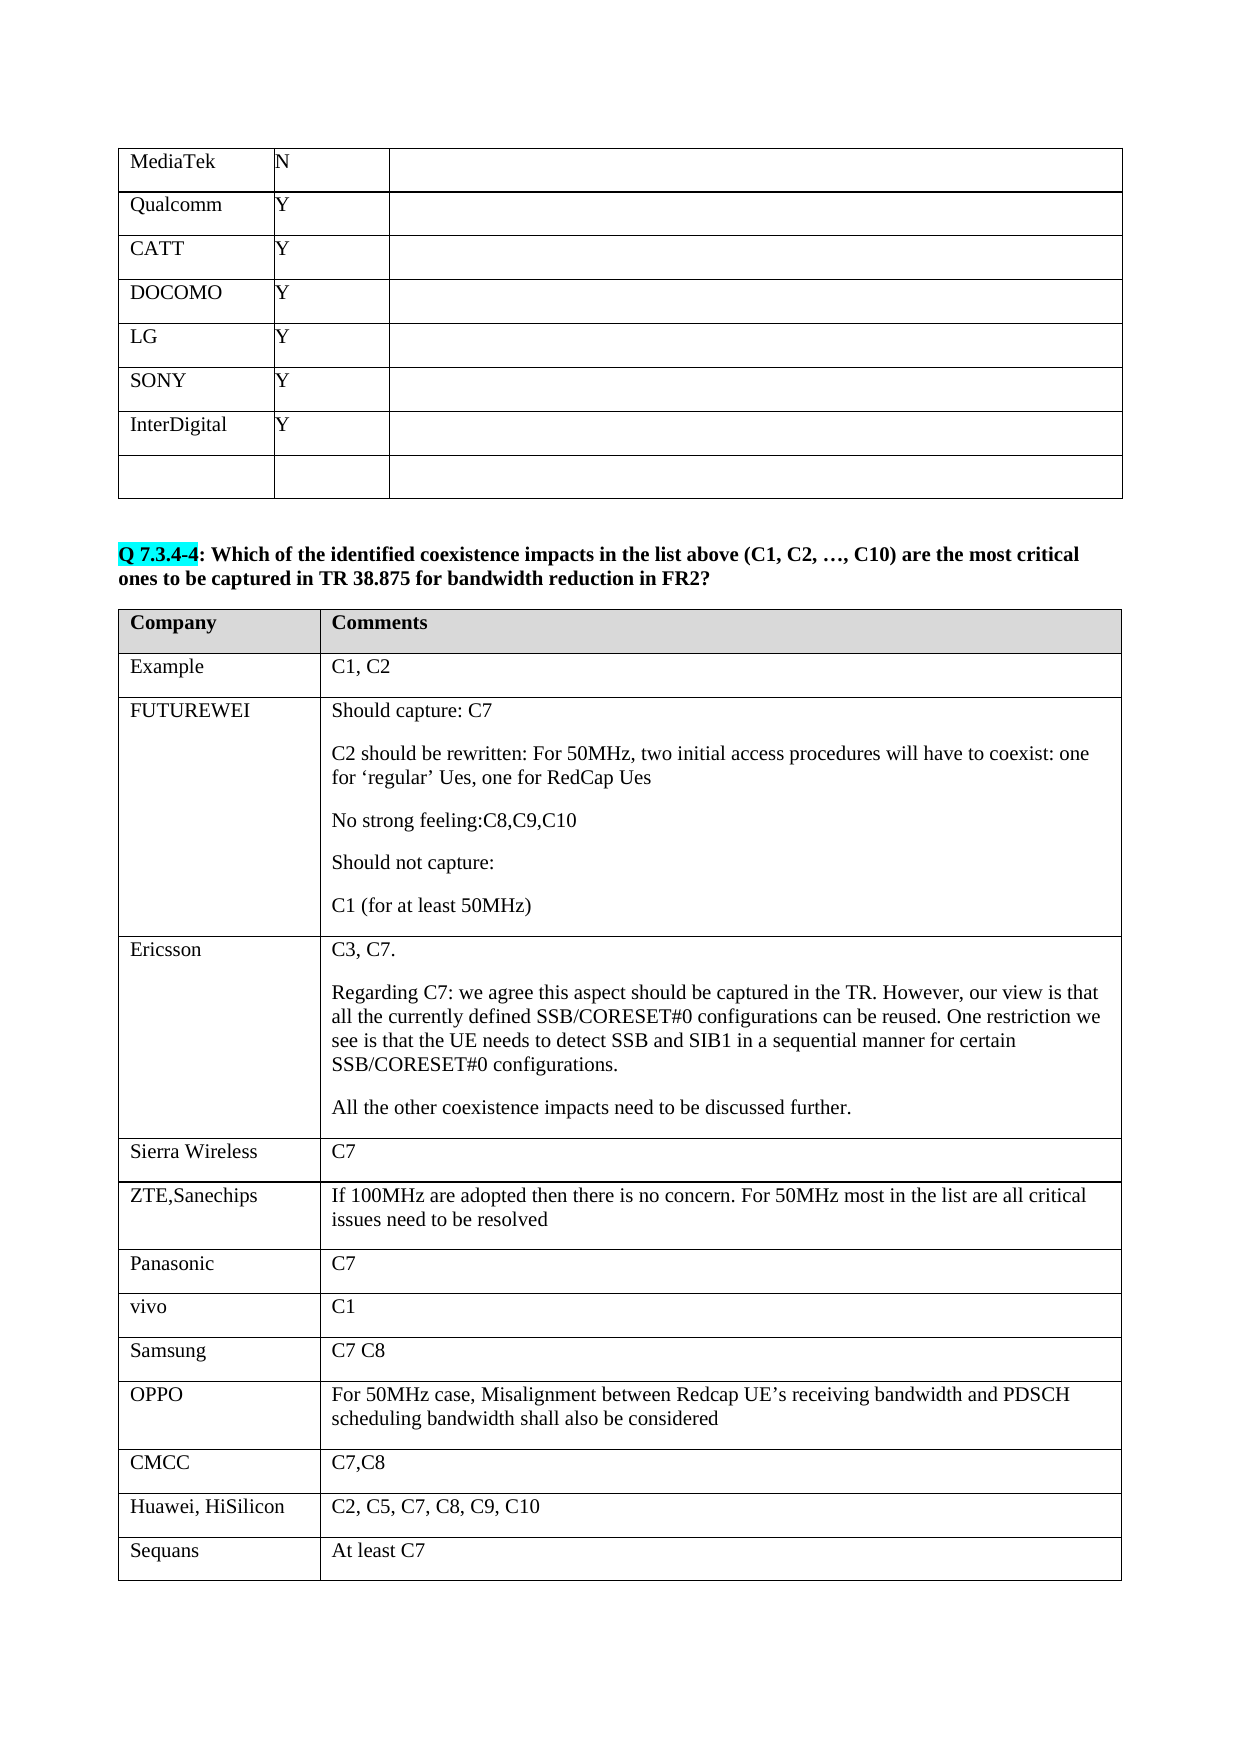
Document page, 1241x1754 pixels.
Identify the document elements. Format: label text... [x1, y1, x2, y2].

table_cell Should capture: C7 C2 should be rewritten: For 50MHz, two initial access procedures will have to coexist: one for ‘regular’ Ues, one for RedCap Ues No strong feeling:C8,C9,C10 Should not capture: C1 (for at least 50MHz) [321, 698, 1121, 936]
table_cell Huawei, HiSilicon [119, 1494, 320, 1537]
table_cell C2, C5, C7, C8, C9, C10 [321, 1494, 1121, 1537]
table_cell [390, 236, 1122, 279]
table_cell [390, 456, 1122, 498]
table_cell SONY [119, 368, 274, 411]
table_cell C7 C8 [321, 1338, 1121, 1381]
table_cell Ericsson [119, 937, 320, 1138]
table_cell LG [119, 324, 274, 367]
table_header Company [119, 610, 320, 653]
table_cell [275, 456, 389, 498]
table_cell [119, 456, 274, 498]
table_cell ZTE,Sanechips [119, 1183, 320, 1249]
table_cell [390, 412, 1122, 454]
table_cell [390, 324, 1122, 367]
table_cell Sequans [119, 1538, 320, 1580]
table_cell Y [275, 280, 389, 323]
table_cell Y [275, 236, 389, 279]
table_cell CATT [119, 236, 274, 279]
table_header Comments [321, 610, 1121, 653]
table_cell C7 [321, 1139, 1121, 1181]
text Q 7.3.4-4: Which of the identified coexistence impacts in the list above (C1, C2, …, C10) are the most critical ones to be captured in TR 38.875 for bandwidth reduction in FR2? [118, 542, 1122, 590]
table_cell Y [275, 324, 389, 367]
table_cell Qualcomm [119, 193, 274, 235]
table_cell Y [275, 368, 389, 411]
table_cell MediaTek [119, 149, 274, 191]
table_cell vivo [119, 1294, 320, 1337]
table_cell OPPO [119, 1382, 320, 1449]
table_cell [390, 193, 1122, 235]
table_cell CMCC [119, 1450, 320, 1493]
table_cell C7 [321, 1250, 1121, 1293]
table_cell C1 [321, 1294, 1121, 1337]
table_cell Sierra Wireless [119, 1139, 320, 1181]
table_cell Y [275, 193, 389, 235]
table_cell Panasonic [119, 1250, 320, 1293]
table_cell InterDigital [119, 412, 274, 454]
table_cell [390, 149, 1122, 191]
table_cell N [275, 149, 389, 191]
table_cell C1, C2 [321, 654, 1121, 697]
table_cell DOCOMO [119, 280, 274, 323]
table_cell [390, 368, 1122, 411]
table_cell Samsung [119, 1338, 320, 1381]
table_cell At least C7 [321, 1538, 1121, 1580]
table_cell C3, C7. Regarding C7: we agree this aspect should be captured in the TR. However, our view is that all the currently defined SSB/CORESET#0 configurations can be reused. One restriction we see is that the UE needs to detect SSB and SIB1 in a sequential manner for certain SSB/CORESET#0 configurations. All the other coexistence impacts need to be discussed further. [321, 937, 1121, 1138]
table_cell [390, 280, 1122, 323]
table_cell Y [275, 412, 389, 454]
table_cell If 100MHz are adopted then there is no concern. For 50MHz most in the list are all critical issues need to be resolved [321, 1183, 1121, 1249]
table_cell FUTUREWEI [119, 698, 320, 936]
table_cell C7,C8 [321, 1450, 1121, 1493]
table_cell For 50MHz case, Misalignment between Redcap UE’s receiving bandwidth and PDSCH scheduling bandwidth shall also be considered [321, 1382, 1121, 1449]
table_cell Example [119, 654, 320, 697]
